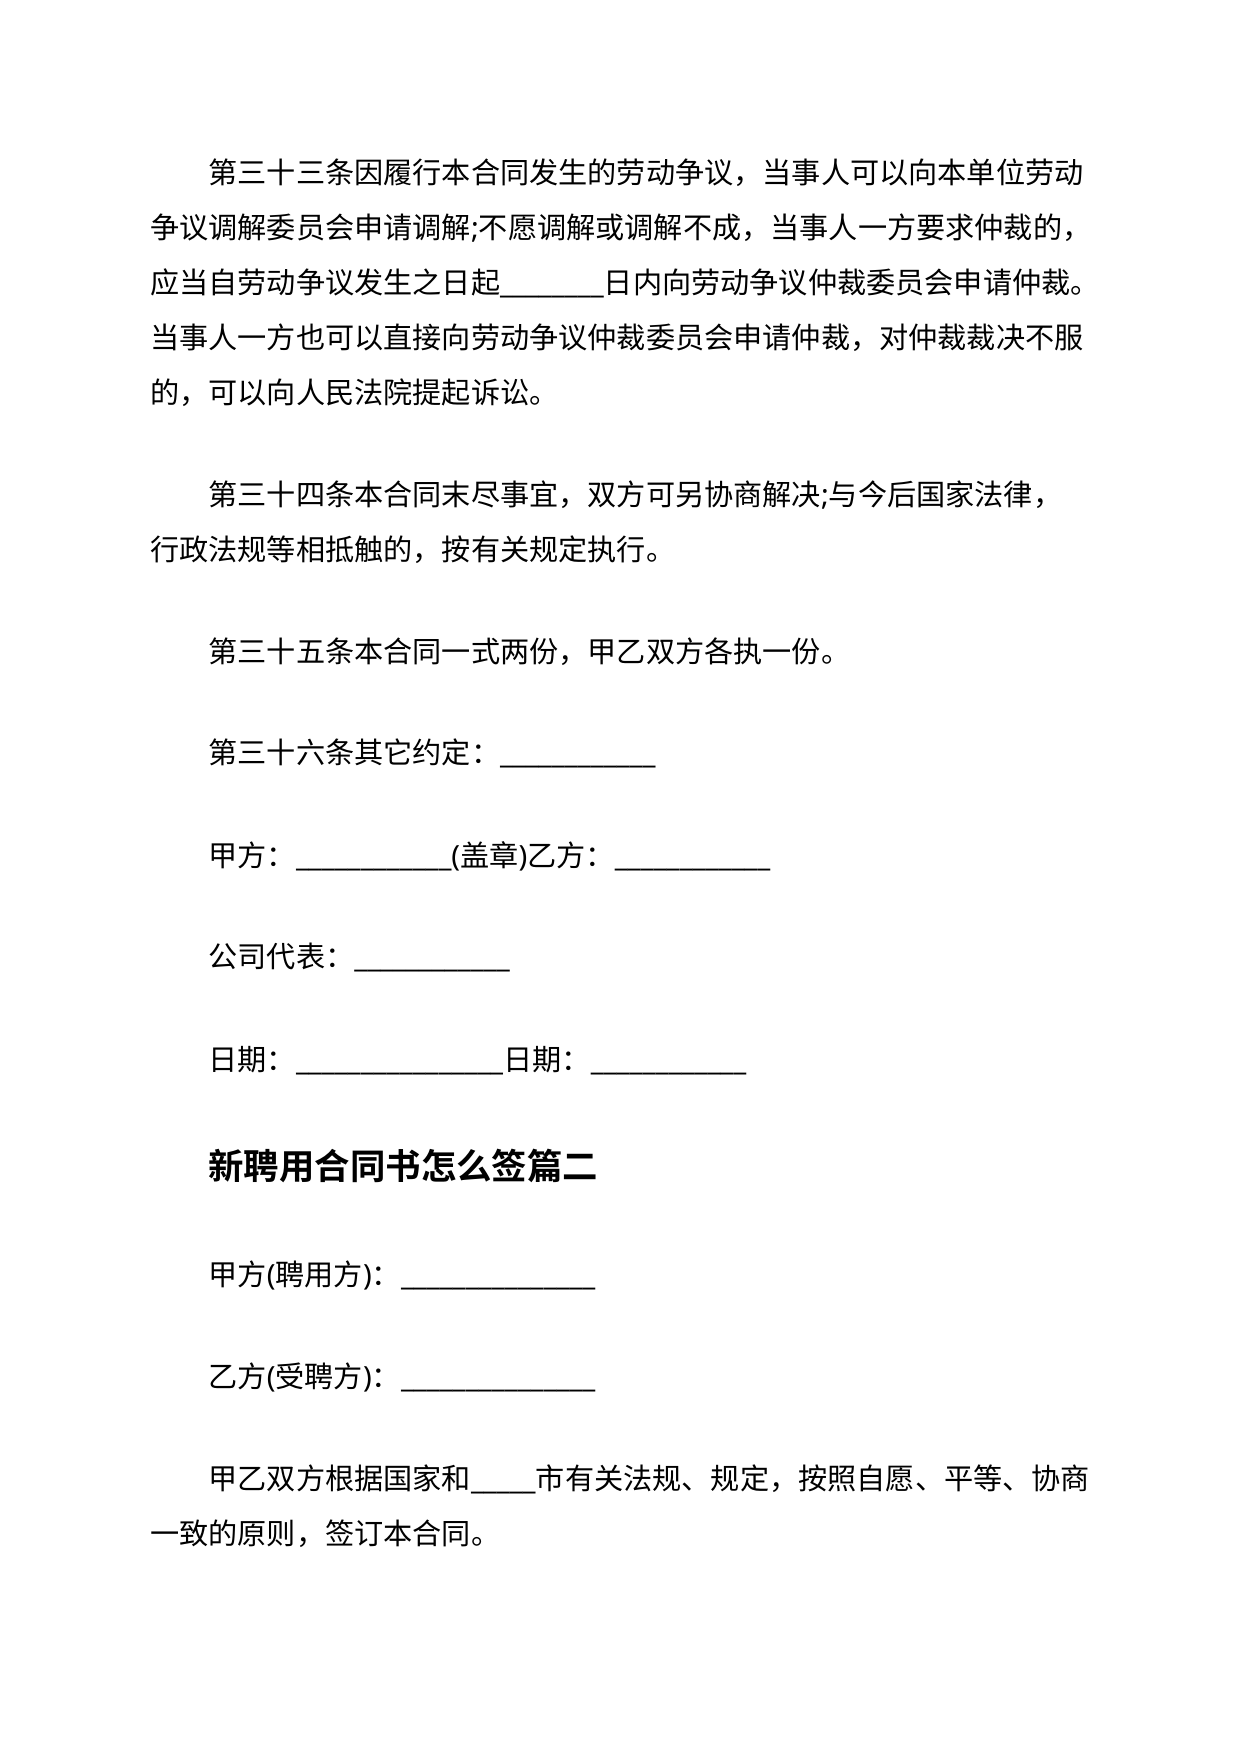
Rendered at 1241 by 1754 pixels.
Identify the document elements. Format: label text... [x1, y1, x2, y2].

text 新聘用合同书怎么签篇二 [150, 1138, 1090, 1189]
text 甲方(聘用方)：_______________ [150, 1251, 1090, 1294]
text 第三十六条其它约定：____________ [150, 730, 1090, 772]
text 甲乙双方根据国家和_____市有关法规、规定，按照自愿、平等、协商一致的原则，签订本合同。 [150, 1455, 1090, 1553]
text 公司代表：____________ [150, 934, 1090, 976]
text 日期：________________日期：____________ [150, 1036, 1090, 1078]
text 第三十四条本合同末尽事宜，双方可另协商解决;与今后国家法律，行政法规等相抵触的，按有关规定执行。 [150, 472, 1090, 569]
text 甲方：____________(盖章)乙方：____________ [150, 832, 1090, 874]
text 第三十五条本合同一式两份，甲乙双方各执一份。 [150, 628, 1090, 671]
text 第三十三条因履行本合同发生的劳动争议，当事人可以向本单位劳动争议调解委员会申请调解;不愿调解或调解不成，当事人一方要求仲裁的，应当自劳动争议发生之日起________日内向劳动争议仲裁委员会申请仲裁。当事人一方也可以直接向劳动争议仲裁委员会申请仲裁，对仲裁裁决不服的，可以向人民法院提起诉讼。 [150, 150, 1090, 412]
text 乙方(受聘方)：_______________ [150, 1353, 1090, 1396]
